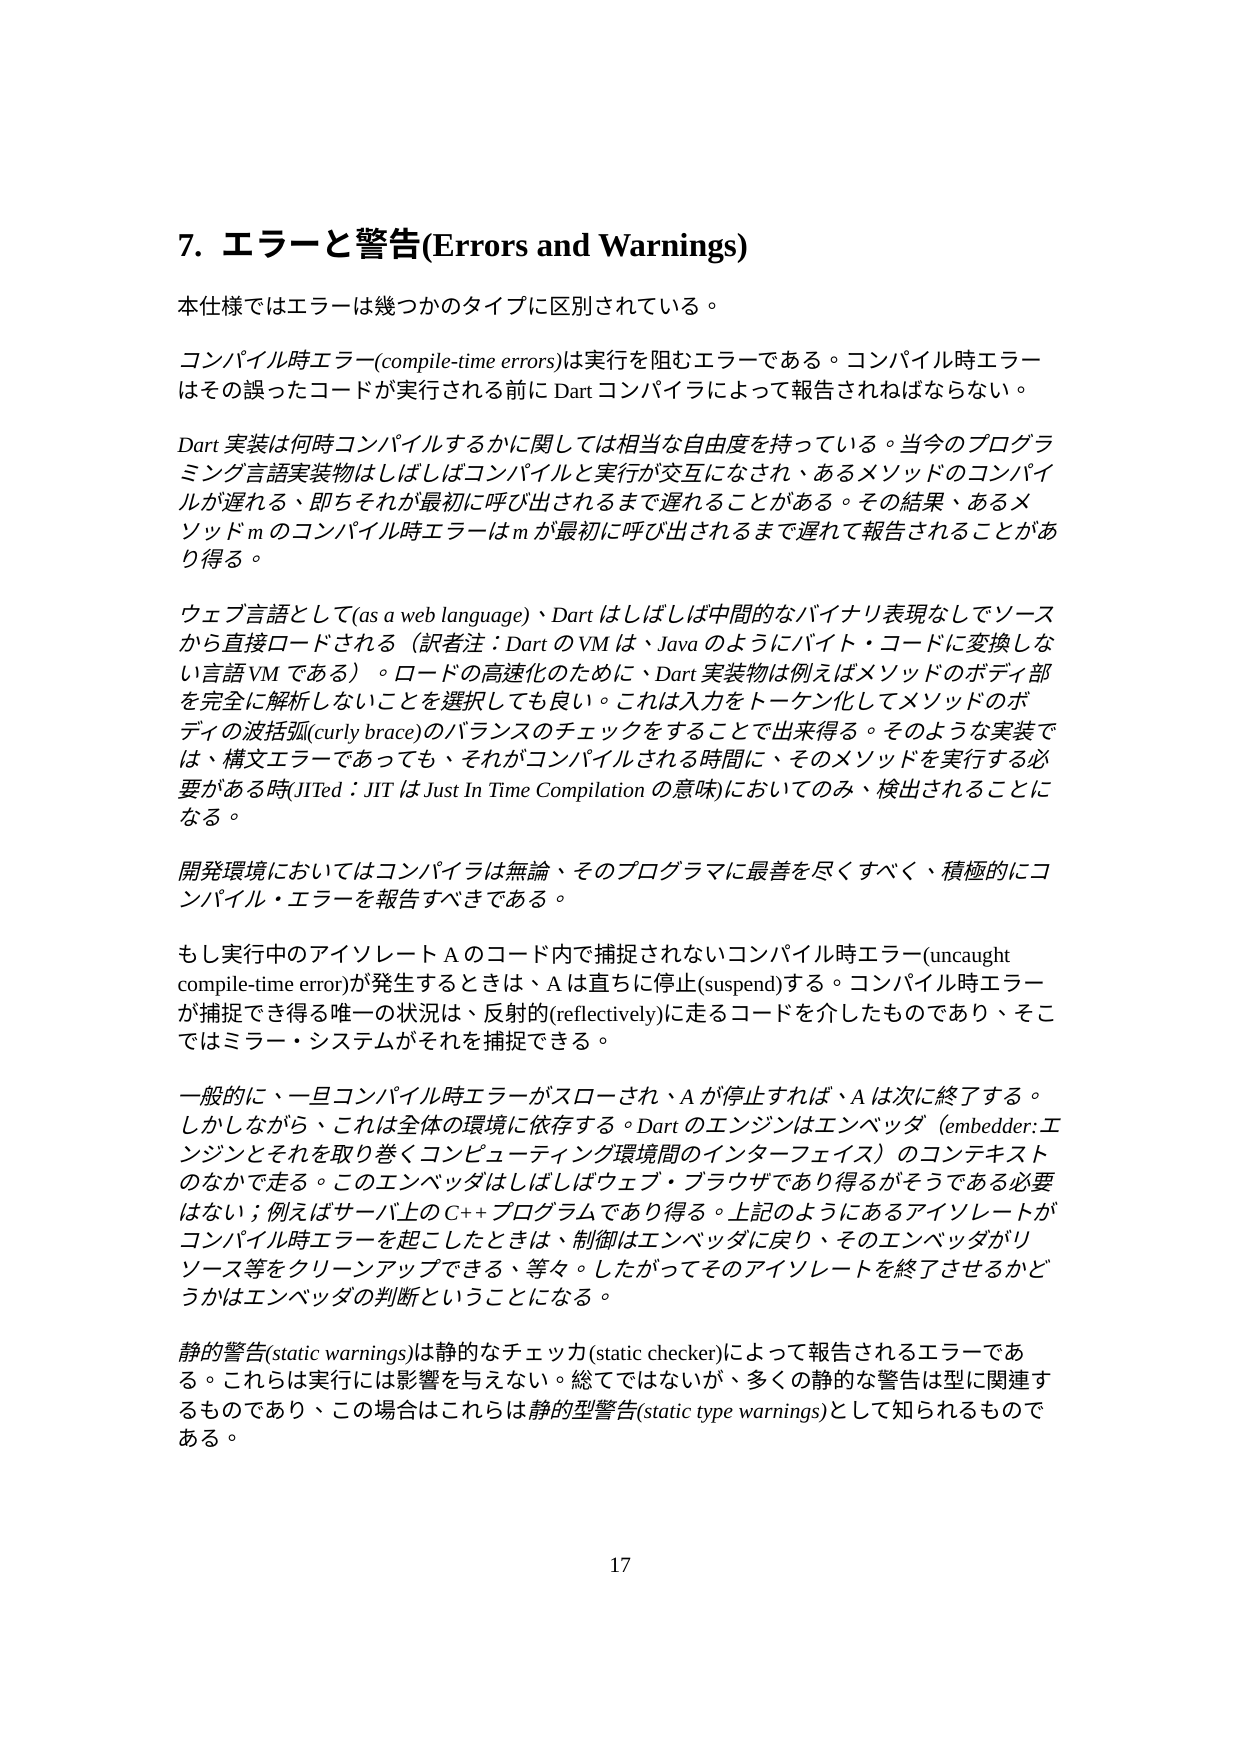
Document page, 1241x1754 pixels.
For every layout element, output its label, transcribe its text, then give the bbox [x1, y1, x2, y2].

text コンパイル時エラー(compile-time errors)は実行を阻むエラーである。コンパイル時エラーはその誤ったコードが実行される前にDartコンパイラによって報告されねばならない。 [177, 348, 1063, 407]
subtitle エラーと警告(Errors and Warnings) [177, 225, 1063, 269]
text 開発環境においてはコンパイラは無論、そのプログラマに最善を尽くすべく、積極的にコンパイル・エラーを報告すべきである。 [177, 860, 1063, 917]
text もし実行中のアイソレートAのコード内で捕捉されないコンパイル時エラー(uncaught compile-time error)が発生するときは、Aは直ちに停止(suspend)する。コンパイル時エラーが捕捉でき得る唯一の状況は、反射的(reflectively)に走るコードを介したものであり、そこではミラー・システムがそれを捕捉できる。 [177, 942, 1063, 1059]
text 本仕様ではエラーは幾つかのタイプに区別されている。 [177, 295, 1063, 323]
text Dart実装は何時コンパイルするかに関しては相当な自由度を持っている。当今のプログラミング言語実装物はしばしばコンパイルと実行が交互になされ、あるメソッドのコンパイルが遅れる、即ちそれが最初に呼び出されるまで遅れることがある。その結果、あるメソッドmのコンパイル時エラーはmが最初に呼び出されるまで遅れて報告されることがあり得る。 [177, 432, 1063, 577]
text ウェブ言語として(as a web language)、Dartはしばしば中間的なバイナリ表現なしでソースから直接ロードされる（訳者注：DartのVMは、Javaのようにバイト・コードに変換しない言語VMである）。ロードの高速化のために、Dart実装物は例えばメソッドのボディ部を完全に解析しないことを選択しても良い。これは入力をトーケン化してメソッドのボディの波括弧(curly brace)のバランスのチェックをすることで出来得る。そのような実装では、構文エラーであっても、それがコンパイルされる時間に、そのメソッドを実行する必要がある時(JITed：JITはJust In Time Compilationの意味)においてのみ、検出されることになる。 [177, 602, 1063, 834]
text 静的警告(static warnings)は静的なチェッカ(static checker)によって報告されるエラーである。これらは実行には影響を与えない。総てではないが、多くの静的な警告は型に関連するものであり、この場合はこれらは静的型警告(static type warnings)として知られるものである。 [177, 1340, 1063, 1456]
text 一般的に、一旦コンパイル時エラーがスローされ、Aが停止すれば、Aは次に終了する。しかしながら、これは全体の環境に依存する。Dartのエンジンはエンベッダ（embedder:エンジンとそれを取り巻くコンピューティング環境間のインターフェイス）のコンテキストのなかで走る。このエンベッダはしばしばウェブ・ブラウザであり得るがそうである必要はない；例えばサーバ上のC++プログラムであり得る。上記のようにあるアイソレートがコンパイル時エラーを起こしたときは、制御はエンベッダに戻り、そのエンベッダがリソース等をクリーンアップできる、等々。したがってそのアイソレートを終了させるかどうかはエンベッダの判断ということになる。 [177, 1084, 1063, 1315]
